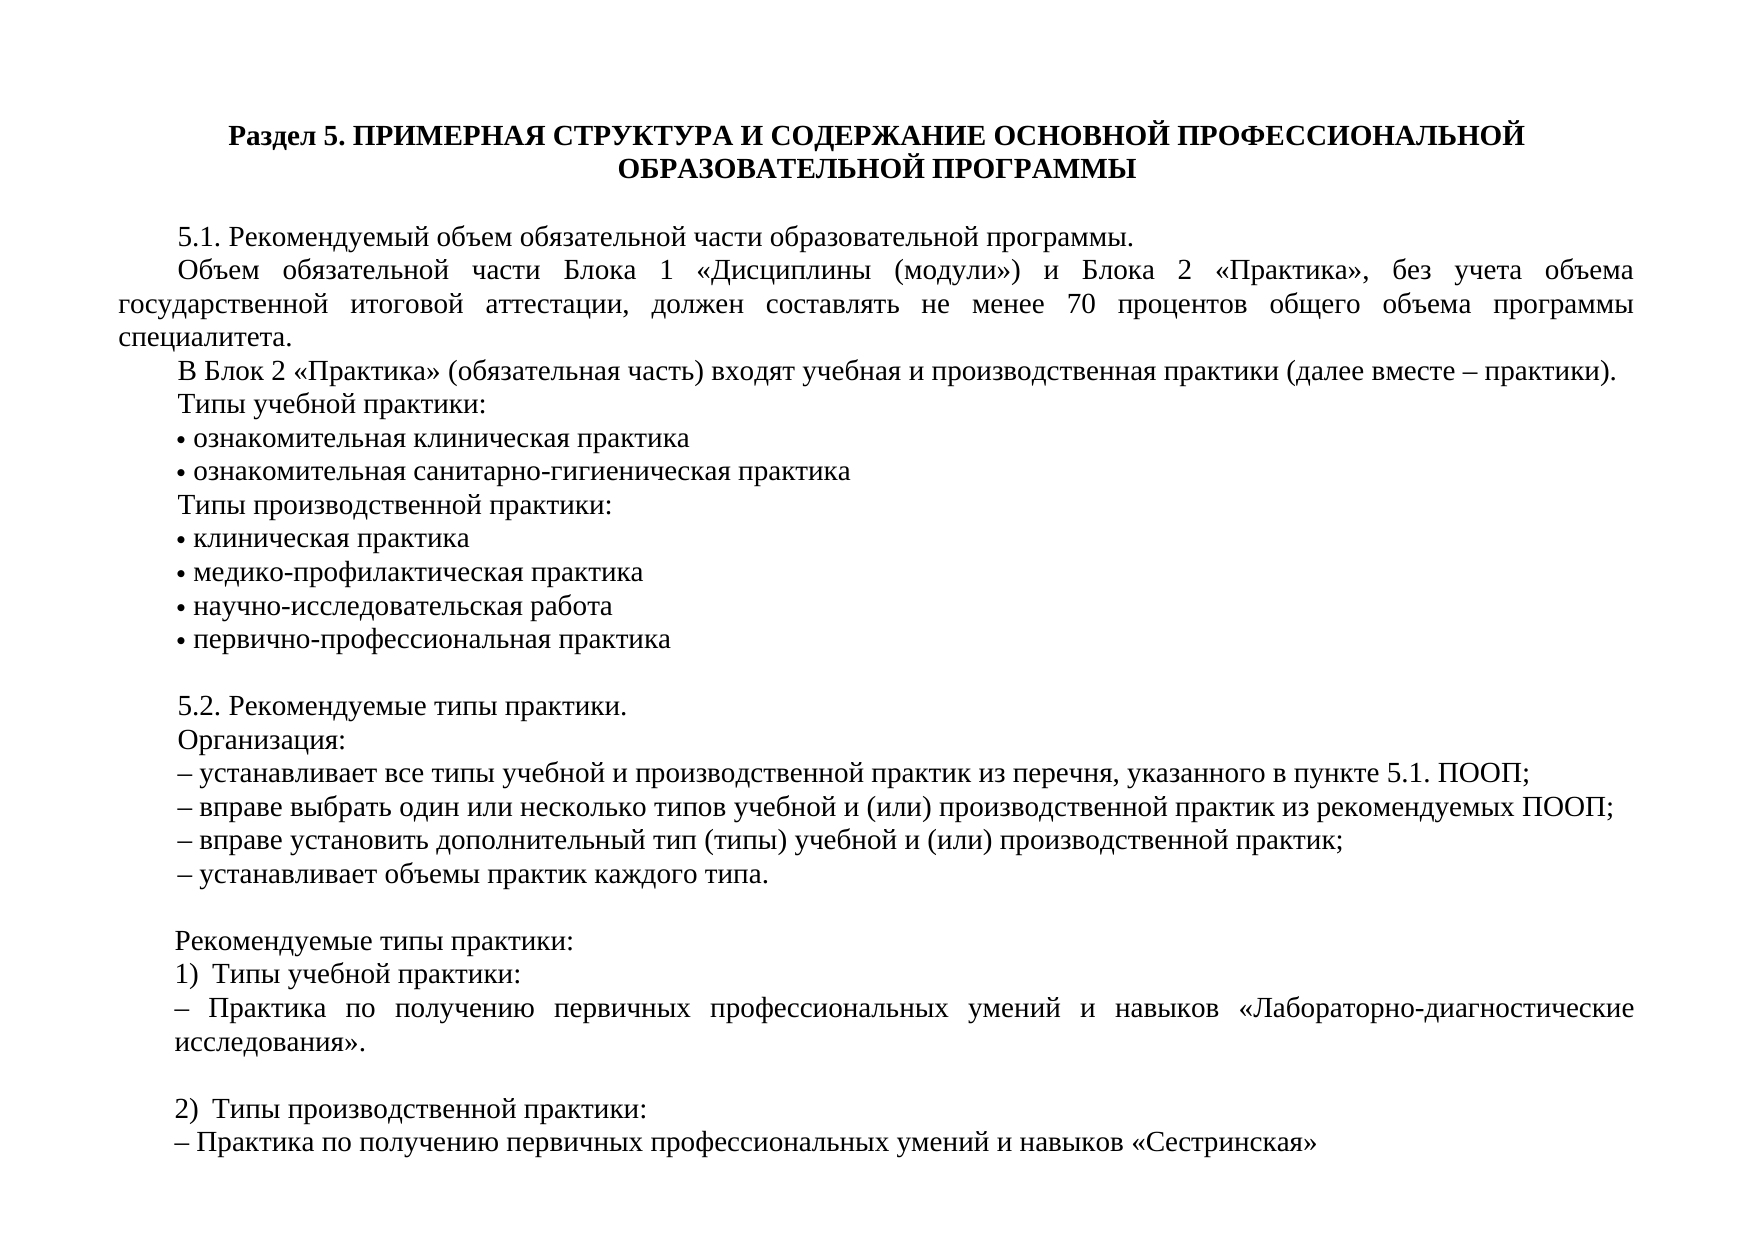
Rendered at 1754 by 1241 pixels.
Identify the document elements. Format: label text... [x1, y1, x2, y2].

text Организация: [118, 722, 1636, 755]
list научно-исследовательская работа [177, 588, 1636, 621]
text Рекомендуемые типы практики: [118, 923, 1636, 957]
list клиническая практика [177, 521, 1636, 554]
text 5.2. Рекомендуемые типы практики. [118, 688, 1636, 722]
text Объем обязательной части Блока 1 «Дисциплины (модули») и Блока 2 «Практика», без учета объема государственной итоговой аттестации, должен составлять не менее 70 процентов общего объема программы специалитета. [118, 252, 1636, 353]
list ознакомительная санитарно-гигиеническая практика [177, 453, 1636, 487]
text Раздел 5. ПРИМЕРНАЯ СТРУКТУРА И СОДЕРЖАНИЕ ОСНОВНОЙ ПРОФЕССИОНАЛЬНОЙ ОБРАЗОВАТЕЛЬНОЙ ПРОГРАММЫ [118, 118, 1636, 185]
text – устанавливает все типы учебной и производственной практик из перечня, указанного в пункте 5.1. ПООП; [118, 755, 1636, 789]
text – Практика по получению первичных профессиональных умений и навыков «Лабораторно-диагностические исследования». [174, 990, 1636, 1057]
list Типы учебной практики: [174, 957, 1636, 990]
text – вправе выбрать один или несколько типов учебной и (или) производственной практик из рекомендуемых ПООП; [118, 789, 1636, 822]
text 5.1. Рекомендуемый объем обязательной части образовательной программы. [118, 219, 1636, 252]
text Типы производственной практики: [177, 487, 1636, 521]
text – устанавливает объемы практик каждого типа. [118, 856, 1636, 889]
text – вправе установить дополнительный тип (типы) учебной и (или) производственной практик; [118, 822, 1636, 856]
text В Блок 2 «Практика» (обязательная часть) входят учебная и производственная практики (далее вместе – практики). [118, 353, 1636, 386]
text – Практика по получению первичных профессиональных умений и навыков «Сестринская» [174, 1124, 1636, 1158]
list первично-профессиональная практика [177, 621, 1636, 655]
list ознакомительная клиническая практика [177, 420, 1636, 453]
text Типы учебной практики: [177, 386, 1636, 420]
list Типы производственной практики: [174, 1091, 1636, 1124]
list медико-профилактическая практика [177, 554, 1636, 588]
